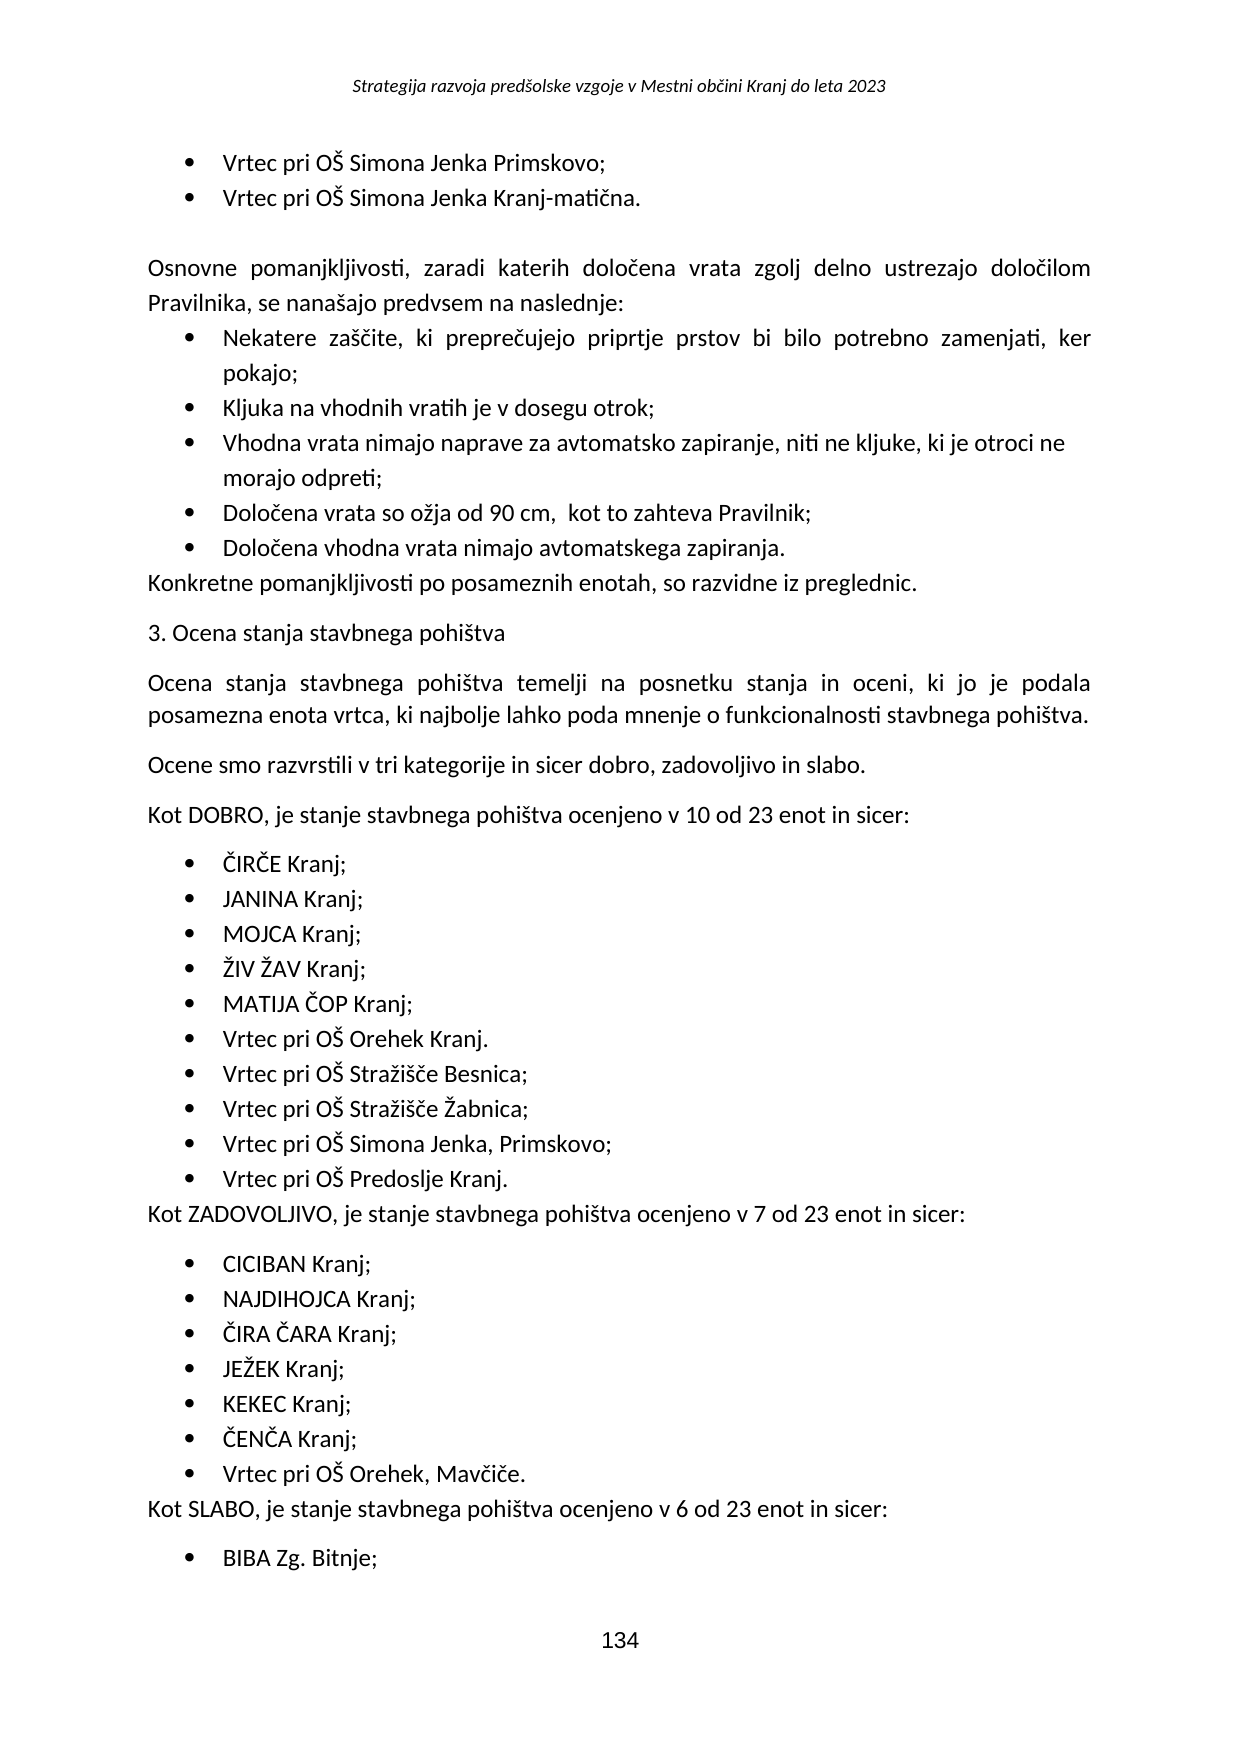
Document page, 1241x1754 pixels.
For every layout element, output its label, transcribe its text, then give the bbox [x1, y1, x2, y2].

list ČENČA Kranj; [185, 1423, 1093, 1453]
list Vrtec pri OŠ Simona Jenka, Primskovo; [185, 1128, 1093, 1159]
list Določena vrata so ožja od 90 cm, kot to zahteva Pravilnik; [185, 498, 1093, 528]
list Vrtec pri OŠ Predoslje Kranj. [185, 1163, 1093, 1194]
list BIBA Zg. Bitnje; [185, 1543, 1093, 1573]
text Kot ZADOVOLJIVO, je stanje stavbnega pohištva ocenjeno v 7 od 23 enot in sicer: [148, 1198, 1093, 1229]
list JANINA Kranj; [185, 883, 1093, 914]
list MOJCA Kranj; [185, 918, 1093, 949]
text Ocene smo razvrstili v tri kategorije in sicer dobro, zadovoljivo in slabo. [148, 749, 1093, 780]
text Konkretne pomanjkljivosti po posameznih enotah, so razvidne iz preglednic. [148, 568, 1093, 598]
list ŽIV ŽAV Kranj; [185, 953, 1093, 984]
list Nekatere zaščite, ki preprečujejo priprtje prstov bi bilo potrebno zamenjati, ker pokajo; [185, 323, 1093, 388]
list CICIBAN Kranj; [185, 1248, 1093, 1278]
list Vhodna vrata nimajo naprave za avtomatsko zapiranje, niti ne kljuke, ki je otroci ne morajo odpreti; [185, 428, 1093, 493]
list Vrtec pri OŠ Simona Jenka Kranj-matična. [185, 183, 1093, 213]
list KEKEC Kranj; [185, 1388, 1093, 1418]
list Vrtec pri OŠ Orehek, Mavčiče. [185, 1458, 1093, 1488]
list MATIJA ČOP Kranj; [185, 988, 1093, 1019]
list ČIRČE Kranj; [185, 848, 1093, 879]
list Določena vhodna vrata nimajo avtomatskega zapiranja. [185, 533, 1093, 563]
list Kljuka na vhodnih vratih je v dosegu otrok; [185, 393, 1093, 423]
list JEŽEK Kranj; [185, 1353, 1093, 1383]
list NAJDIHOJCA Kranj; [185, 1283, 1093, 1313]
list Vrtec pri OŠ Simona Jenka Primskovo; [185, 148, 1093, 178]
text 3. Ocena stanja stavbnega pohištva [148, 617, 1093, 648]
list Vrtec pri OŠ Orehek Kranj. [185, 1023, 1093, 1054]
text Kot SLABO, je stanje stavbnega pohištva ocenjeno v 6 od 23 enot in sicer: [148, 1493, 1093, 1523]
list ČIRA ČARA Kranj; [185, 1318, 1093, 1348]
text Osnovne pomanjkljivosti, zaradi katerih določena vrata zgolj delno ustrezajo določilom Pravilnika, se nanašajo predvsem na naslednje: [148, 253, 1093, 318]
list Vrtec pri OŠ Stražišče Besnica; [185, 1058, 1093, 1089]
text Ocena stanja stavbnega pohištva temelji na posnetku stanja in oceni, ki jo je podala posamezna enota vrtca, ki najbolje lahko poda mnenje o funkcionalnosti stavbnega pohištva. [148, 667, 1093, 730]
list Vrtec pri OŠ Stražišče Žabnica; [185, 1093, 1093, 1124]
text Kot DOBRO, je stanje stavbnega pohištva ocenjeno v 10 od 23 enot in sicer: [148, 799, 1093, 829]
